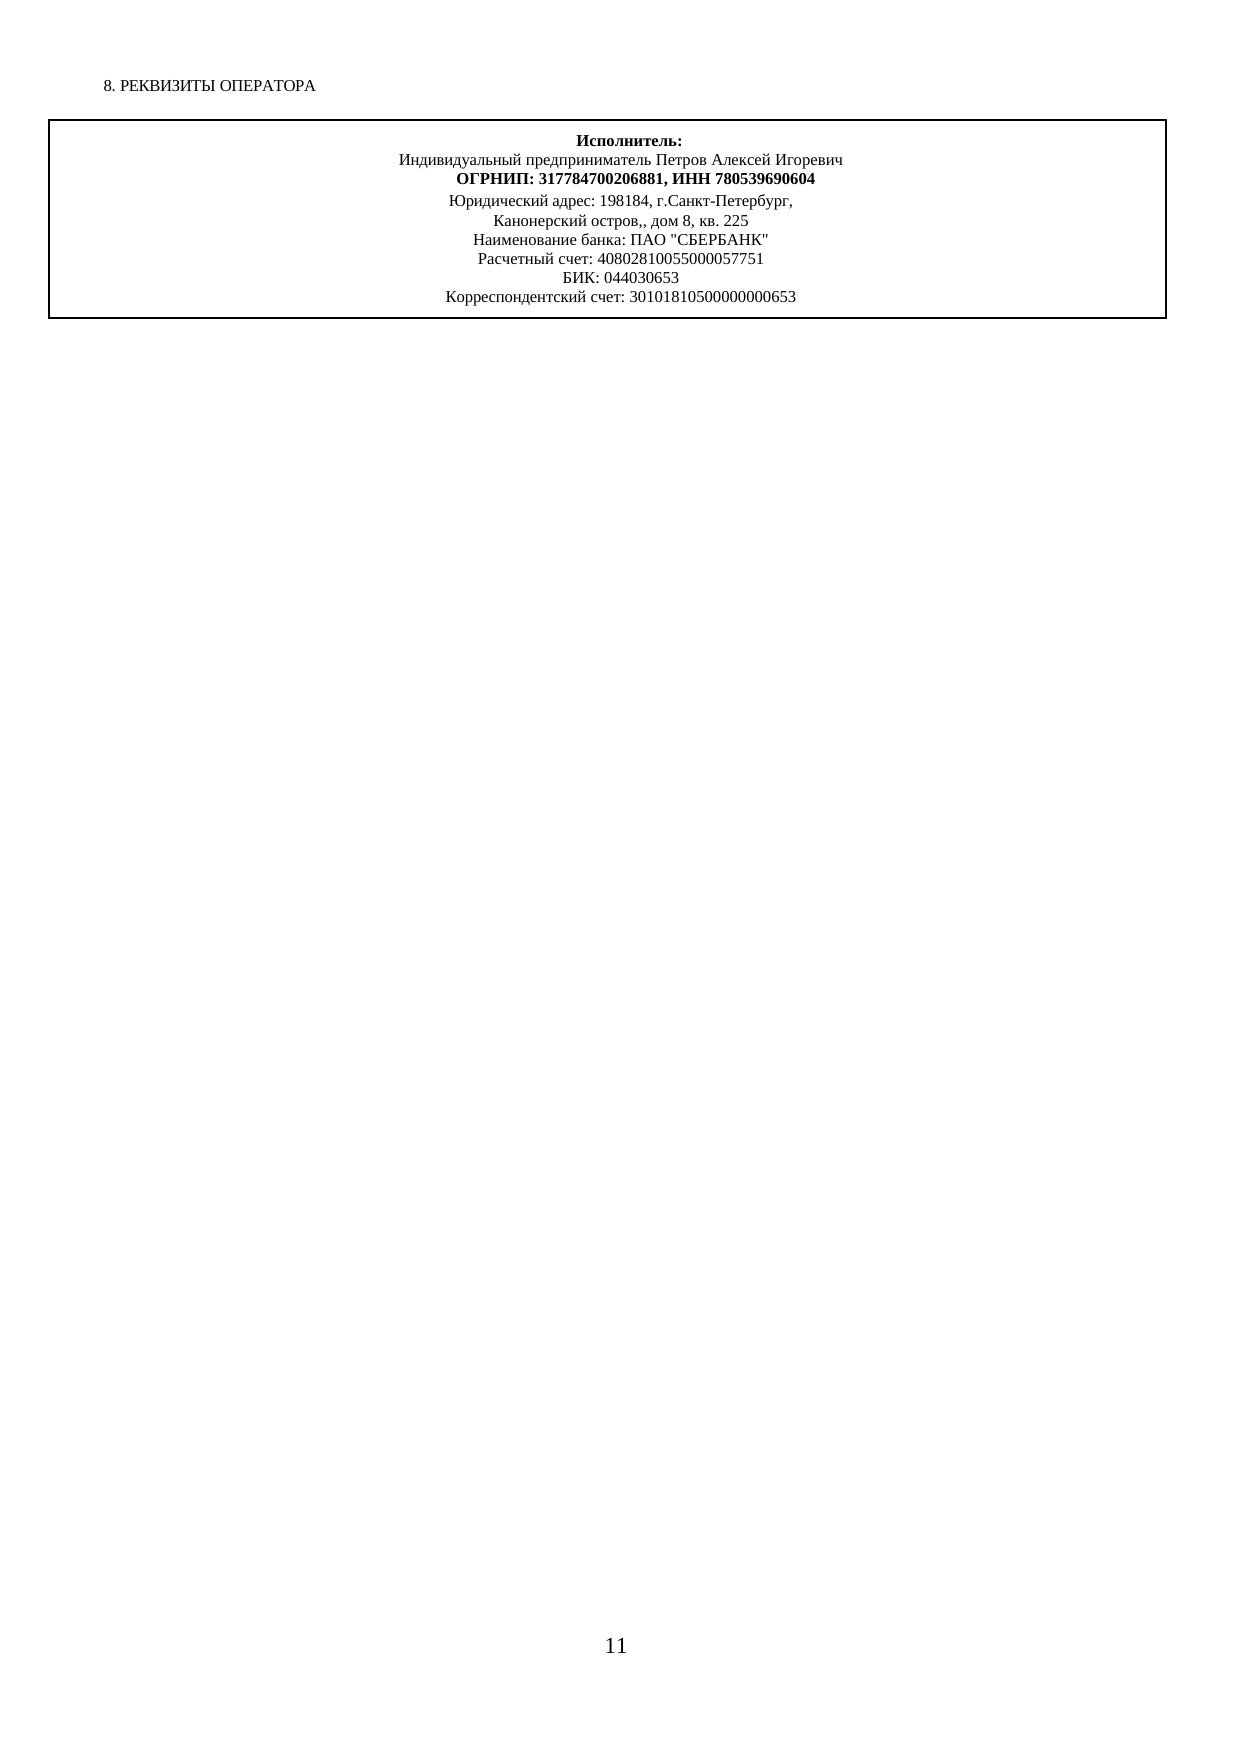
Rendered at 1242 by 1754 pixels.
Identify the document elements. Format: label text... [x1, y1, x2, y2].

list РЕКВИЗИТЫ ОПЕРАТОРА [103, 75, 1210, 94]
